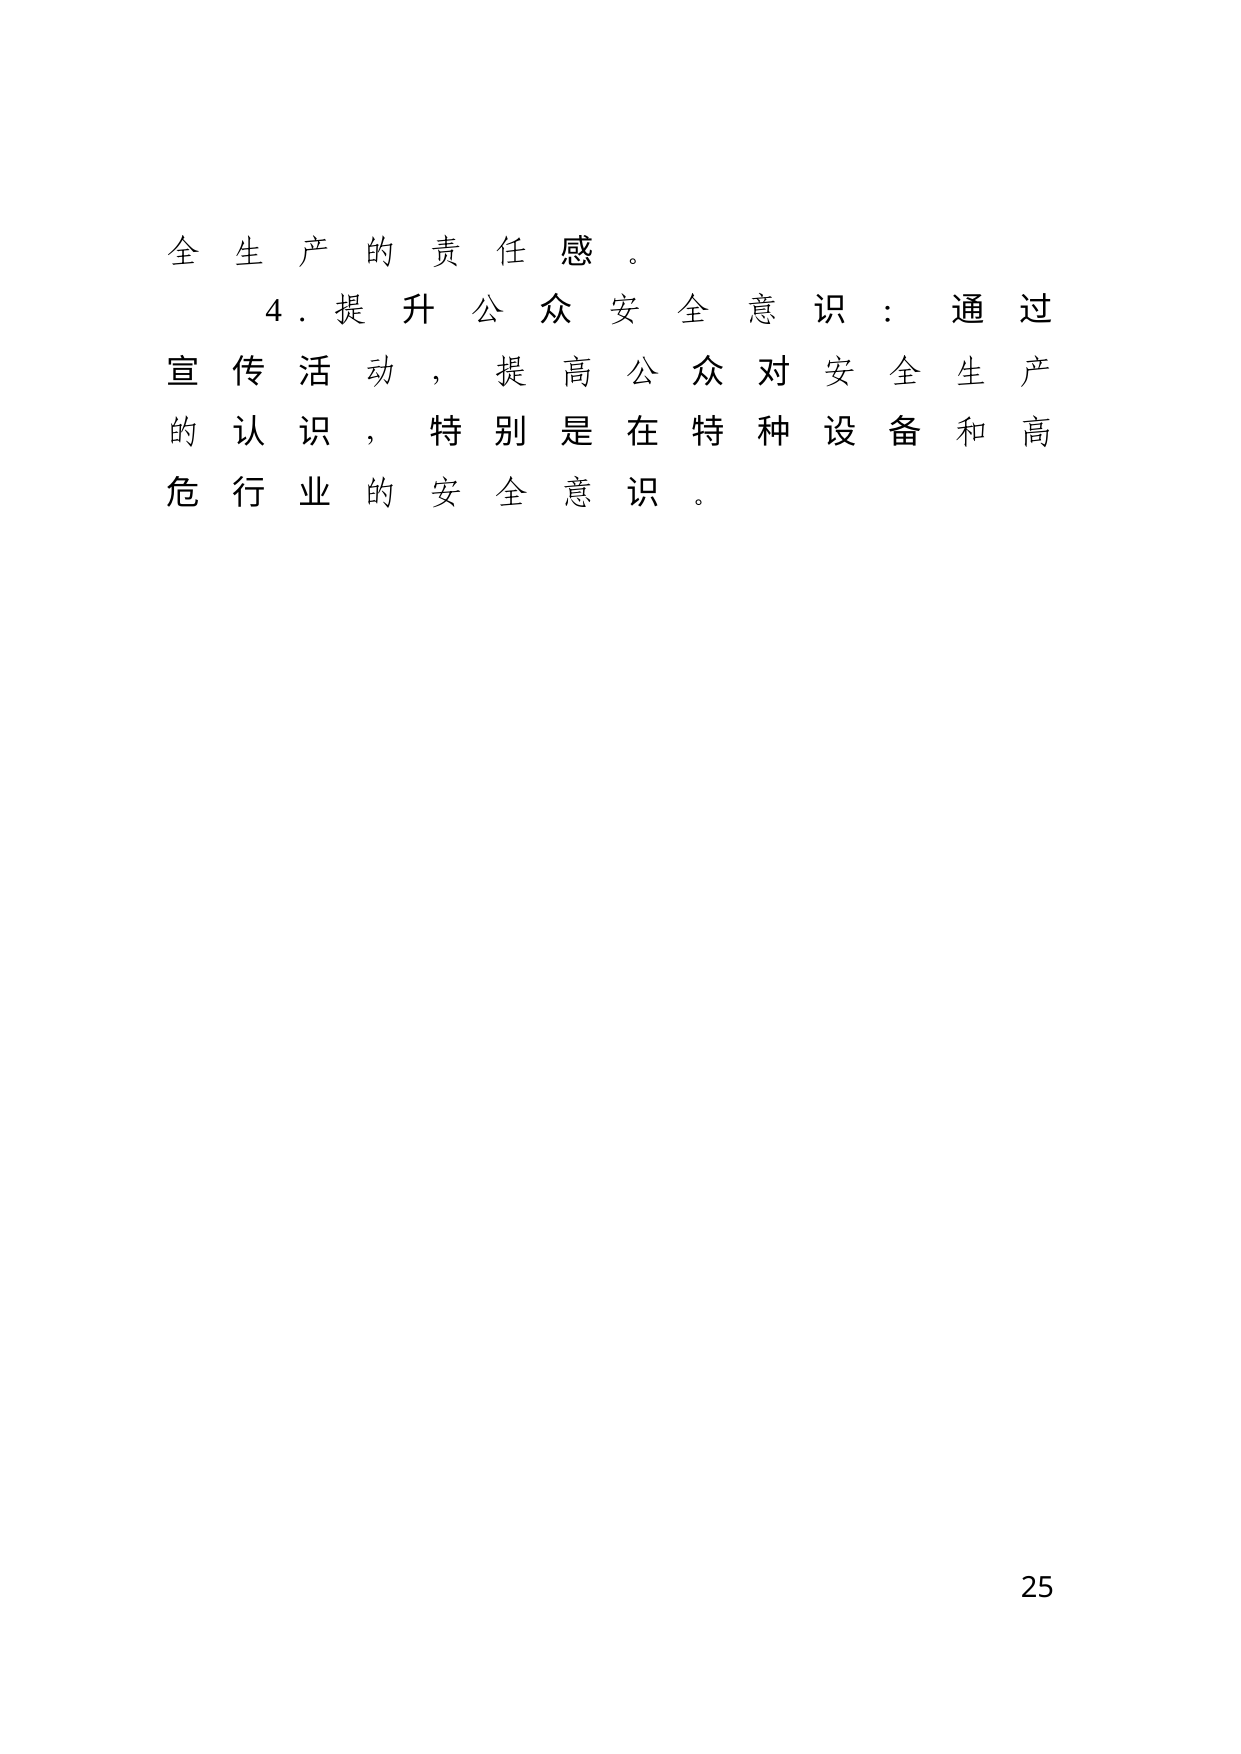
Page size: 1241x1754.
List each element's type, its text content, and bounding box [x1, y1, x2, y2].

text 4.提升公众安全意识：通过宣传活动，提高公众对安全生产的认识，特别是在特种设备和高危行业的安全意识。 [167, 279, 1085, 520]
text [167, 218, 1085, 279]
